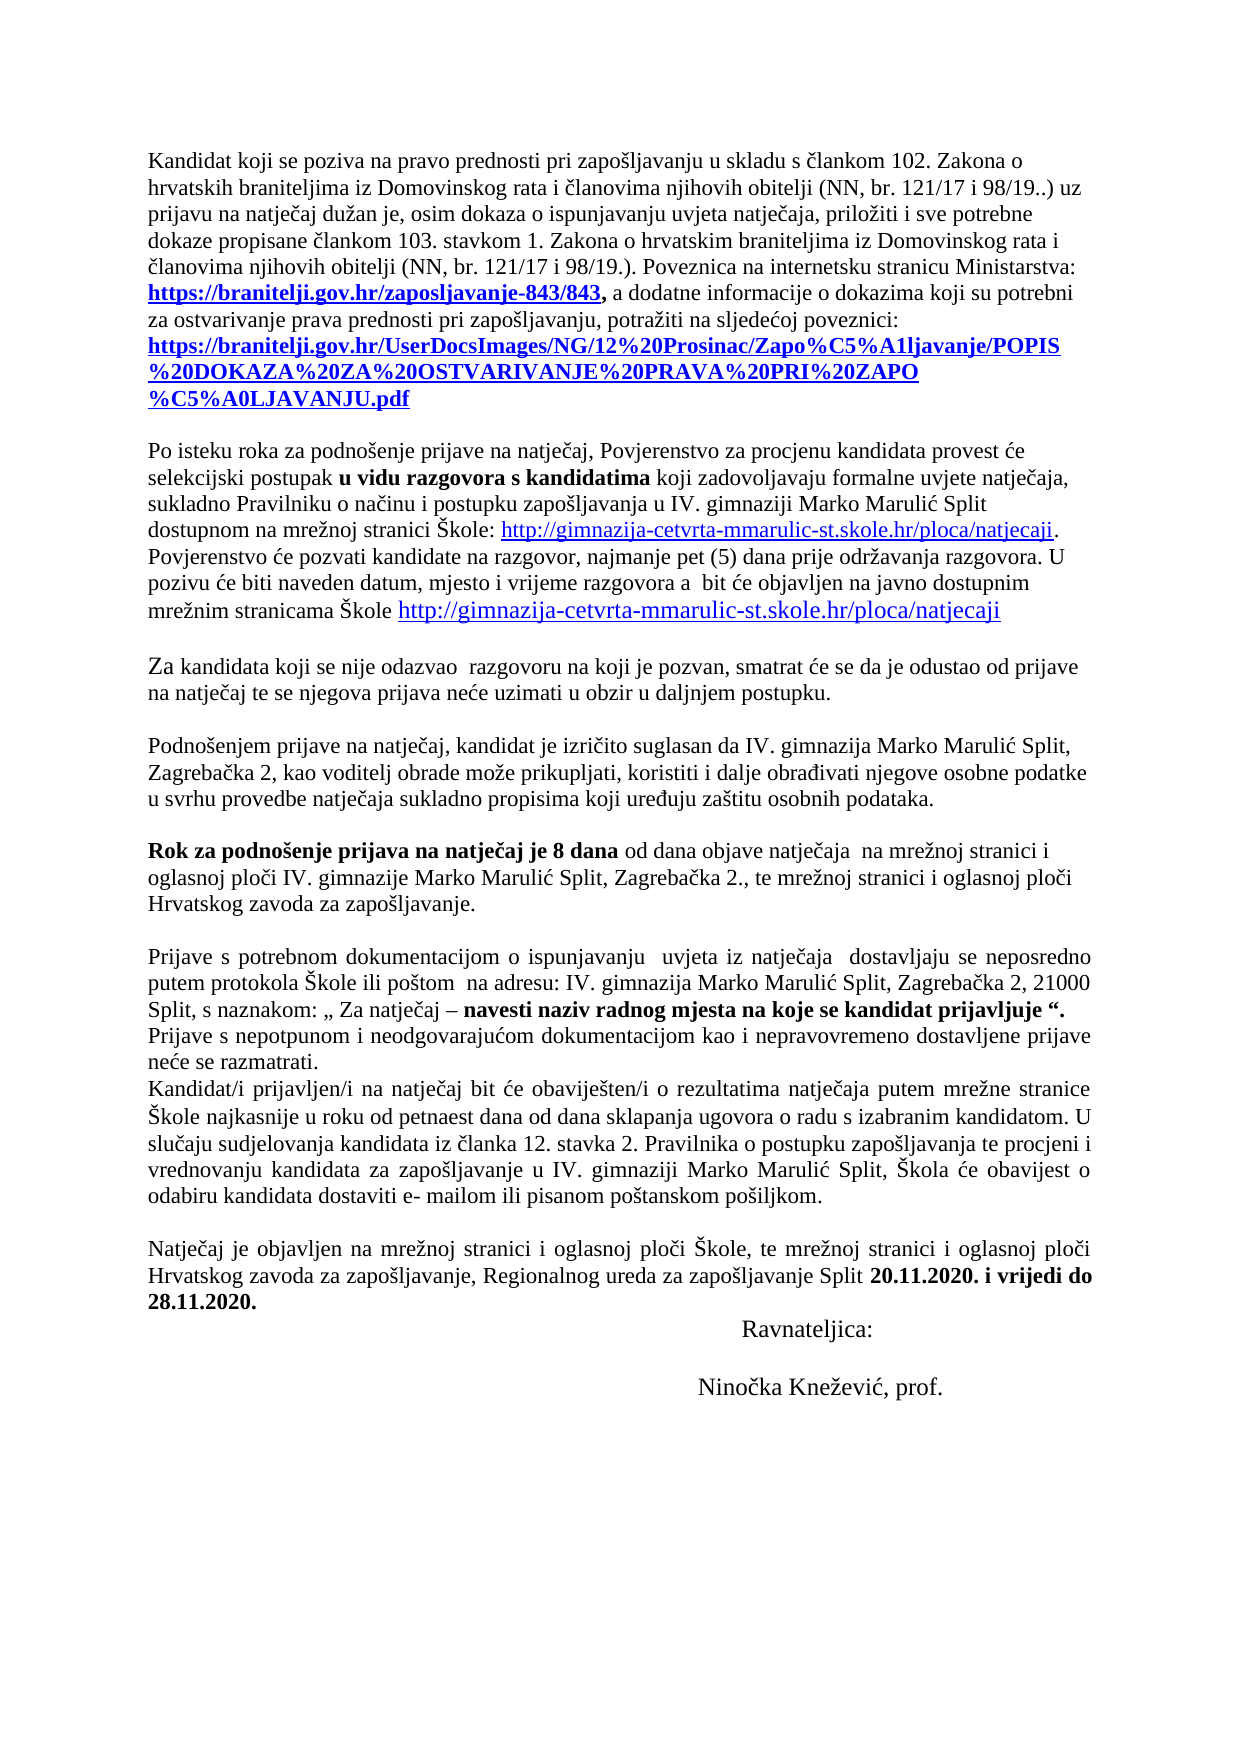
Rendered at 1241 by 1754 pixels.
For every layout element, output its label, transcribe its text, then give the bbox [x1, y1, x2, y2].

text Prijave s potrebnom dokumentacijom o ispunjavanju uvjeta iz natječaja dostavljaju se neposredno putem protokola Škole ili poštom na adresu: IV. gimnazija Marko Marulić Split, Zagrebačka 2, 21000 Split, s naznakom: „ Za natječaj – navesti naziv radnog mjesta na koje se kandidat prijavljuje “. [148, 943, 1093, 1022]
text Ravnateljica: [148, 1314, 1093, 1343]
text Kandidat koji se poziva na pravo prednosti pri zapošljavanju u skladu s člankom 102. Zakona o hrvatskih braniteljima iz Domovinskog rata i članovima njihovih obitelji (NN, br. 121/17 i 98/19..) uz prijavu na natječaj dužan je, osim dokaza o ispunjavanju uvjeta natječaja, priložiti i sve potrebne dokaze propisane člankom 103. stavkom 1. Zakona o hrvatskim braniteljima iz Domovinskog rata i članovima njihovih obitelji (NN, br. 121/17 i 98/19.). Poveznica na internetsku stranicu Ministarstva: https://branitelji.gov.hr/zaposljavanje-843/843, a dodatne informacije o dokazima koji su potrebni za ostvarivanje prava prednosti pri zapošljavanju, potražiti na sljedećoj poveznici: [148, 148, 1093, 332]
text https://branitelji.gov.hr/UserDocsImages/NG/12%20Prosinac/Zapo%C5%A1ljavanje/POPIS%20DOKAZA%20ZA%20OSTVARIVANJE%20PRAVA%20PRI%20ZAPO%C5%A0LJAVANJU.pdf [148, 332, 1093, 411]
text Za kandidata koji se nije odazvao razgovoru na koji je pozvan, smatrat će se da je odustao od prijave na natječaj te se njegova prijava neće uzimati u obzir u daljnjem postupku. [148, 651, 1093, 706]
text Natječaj je objavljen na mrežnoj stranici i oglasnoj ploči Škole, te mrežnoj stranici i oglasnoj ploči Hrvatskog zavoda za zapošljavanje, Regionalnog ureda za zapošljavanje Split 20.11.2020. i vrijedi do 28.11.2020. [148, 1235, 1093, 1314]
text Po isteku roka za podnošenje prijave na natječaj, Povjerenstvo za procjenu kandidata provest će selekcijski postupak u vidu razgovora s kandidatima koji zadovoljavaju formalne uvjete natječaja, sukladno Pravilniku o načinu i postupku zapošljavanja u IV. gimnaziji Marko Marulić Split dostupnom na mrežnoj stranici Škole: http://gimnazija-cetvrta-mmarulic-st.skole.hr/ploca/natjecaji. Povjerenstvo će pozvati kandidate na razgovor, najmanje pet (5) dana prije održavanja razgovora. U pozivu će biti naveden datum, mjesto i vrijeme razgovora a bit će objavljen na javno dostupnim mrežnim stranicama Škole http://gimnazija-cetvrta-mmarulic-st.skole.hr/ploca/natjecaji [148, 437, 1093, 624]
text Rok za podnošenje prijava na natječaj je 8 dana od dana objave natječaja na mrežnoj stranici i oglasnoj ploči IV. gimnazije Marko Marulić Split, Zagrebačka 2., te mrežnoj stranici i oglasnoj ploči Hrvatskog zavoda za zapošljavanje. [148, 838, 1093, 917]
text Podnošenjem prijave na natječaj, kandidat je izričito suglasan da IV. gimnazija Marko Marulić Split, Zagrebačka 2, kao voditelj obrade može prikupljati, koristiti i dalje obrađivati njegove osobne podatke u svrhu provedbe natječaja sukladno propisima koji uređuju zaštitu osobnih podataka. [148, 732, 1093, 811]
text Ninočka Knežević, prof. [148, 1372, 1093, 1401]
text Prijave s nepotpunom i neodgovarajućom dokumentacijom kao i nepravovremeno dostavljene prijave neće se razmatrati. [148, 1022, 1093, 1075]
text Kandidat/i prijavljen/i na natječaj bit će obaviješten/i o rezultatima natječaja putem mrežne stranice Škole najkasnije u roku od petnaest dana od dana sklapanja ugovora o radu s izabranim kandidatom. U slučaju sudjelovanja kandidata iz članka 12. stavka 2. Pravilnika o postupku zapošljavanja te procjeni i vrednovanju kandidata za zapošljavanje u IV. gimnaziji Marko Marulić Split, Škola će obavijest o odabiru kandidata dostaviti e- mailom ili pisanom poštanskom pošiljkom. [148, 1075, 1093, 1209]
